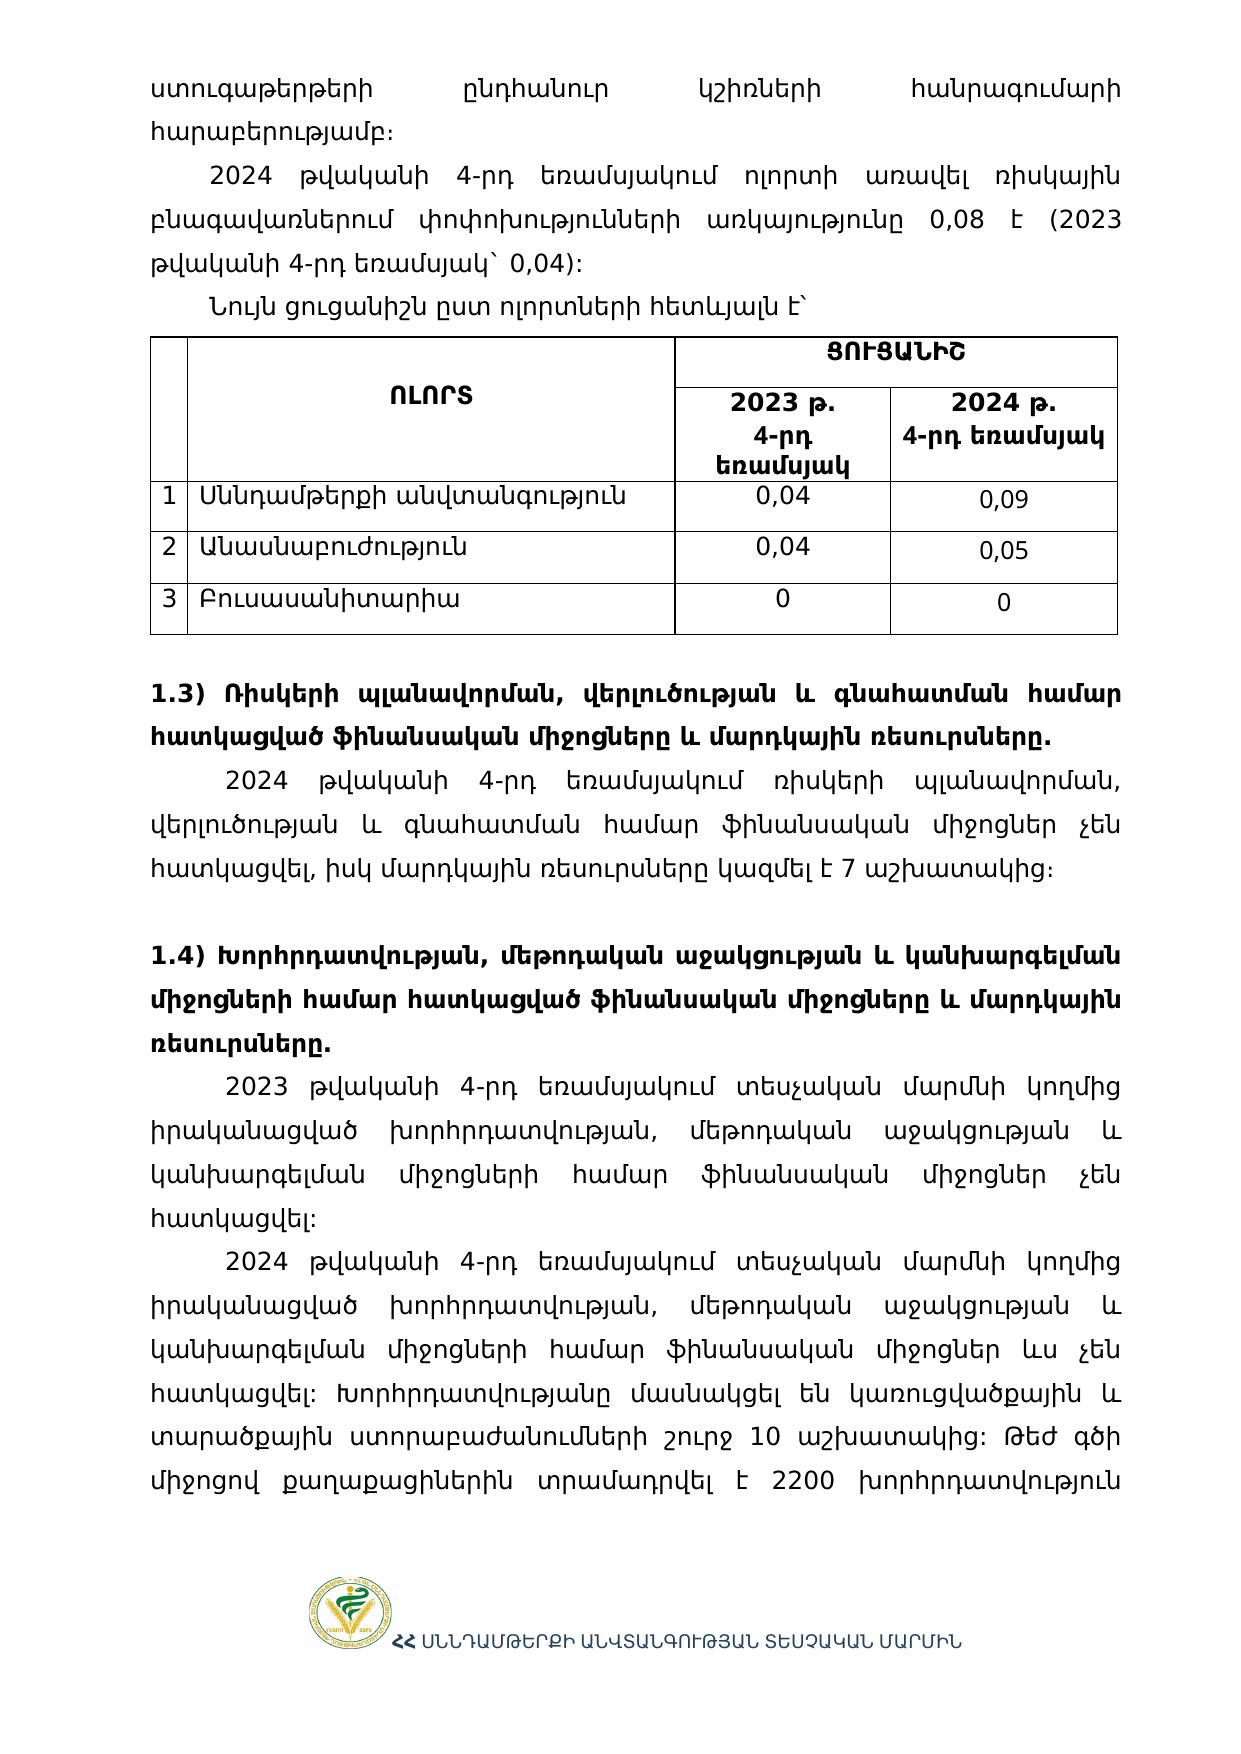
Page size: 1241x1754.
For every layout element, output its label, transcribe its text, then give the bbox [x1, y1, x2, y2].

table_cell 2023 թ. 4-րդ եռամսյակ [676, 388, 890, 481]
table_cell 2 [151, 532, 187, 583]
table_header ՑՈՒՑԱՆԻՇ [676, 338, 1117, 387]
table_header [151, 338, 187, 481]
table_cell 0,05 [891, 532, 1117, 583]
text 1.3) Ռիսկերի պլանավորման, վերլուծության և գնահատման համար հատկացված ֆինանսական միջոցները և մարդկային ռեսուրսները․ [150, 679, 1122, 752]
table_cell 1 [151, 482, 187, 531]
text 2024 թվականի 4-րդ եռամսյակում ոլորտի առավել ռիսկային բնագավառներում փոփոխությունների առկայությունը 0,08 է (2023 թվականի 4-րդ եռամսյակ` 0,04): [150, 161, 1122, 278]
text 2024 թվականի 4-րդ եռամսյակում ռիսկերի պլանավորման, վերլուծության և գնահատման համար ֆինանսական միջոցներ չեն հատկացվել, իսկ մարդկային ռեսուրսները կազմել է 7 աշխատակից։ [150, 766, 1122, 883]
table_cell 0 [891, 584, 1117, 634]
text Նույն ցուցանիշն ըստ ոլորտների հետևյալն է՝ [150, 293, 1122, 322]
table_cell 2024 թ. 4-րդ եռամսյակ [891, 388, 1117, 481]
table_cell 0 [676, 584, 890, 634]
text 2023 թվականի 4-րդ եռամսյակում տեսչական մարմնի կողմից իրականացված խորհրդատվության, մեթոդական աջակցության և կանխարգելման միջոցների համար ֆինանսական միջոցներ չեն հատկացվել: [150, 1072, 1122, 1233]
table_cell 3 [151, 584, 187, 634]
table_cell Անասնաբուժություն [188, 532, 674, 583]
table_cell Սննդամթերքի անվտանգություն [188, 482, 674, 531]
table_header ՈԼՈՐՏ [188, 338, 674, 481]
text 1.4) Խորհրդատվության, մեթոդական աջակցության և կանխարգելման միջոցների համար հատկացված ֆինանսական միջոցները և մարդկային ռեսուրսները․ [150, 941, 1122, 1058]
picture [309, 1577, 392, 1649]
table_cell 0,04 [676, 532, 890, 583]
table_cell 0,09 [891, 482, 1117, 531]
table_cell Բուսասանիտարիա [188, 584, 674, 634]
table_cell 0,04 [676, 482, 890, 531]
